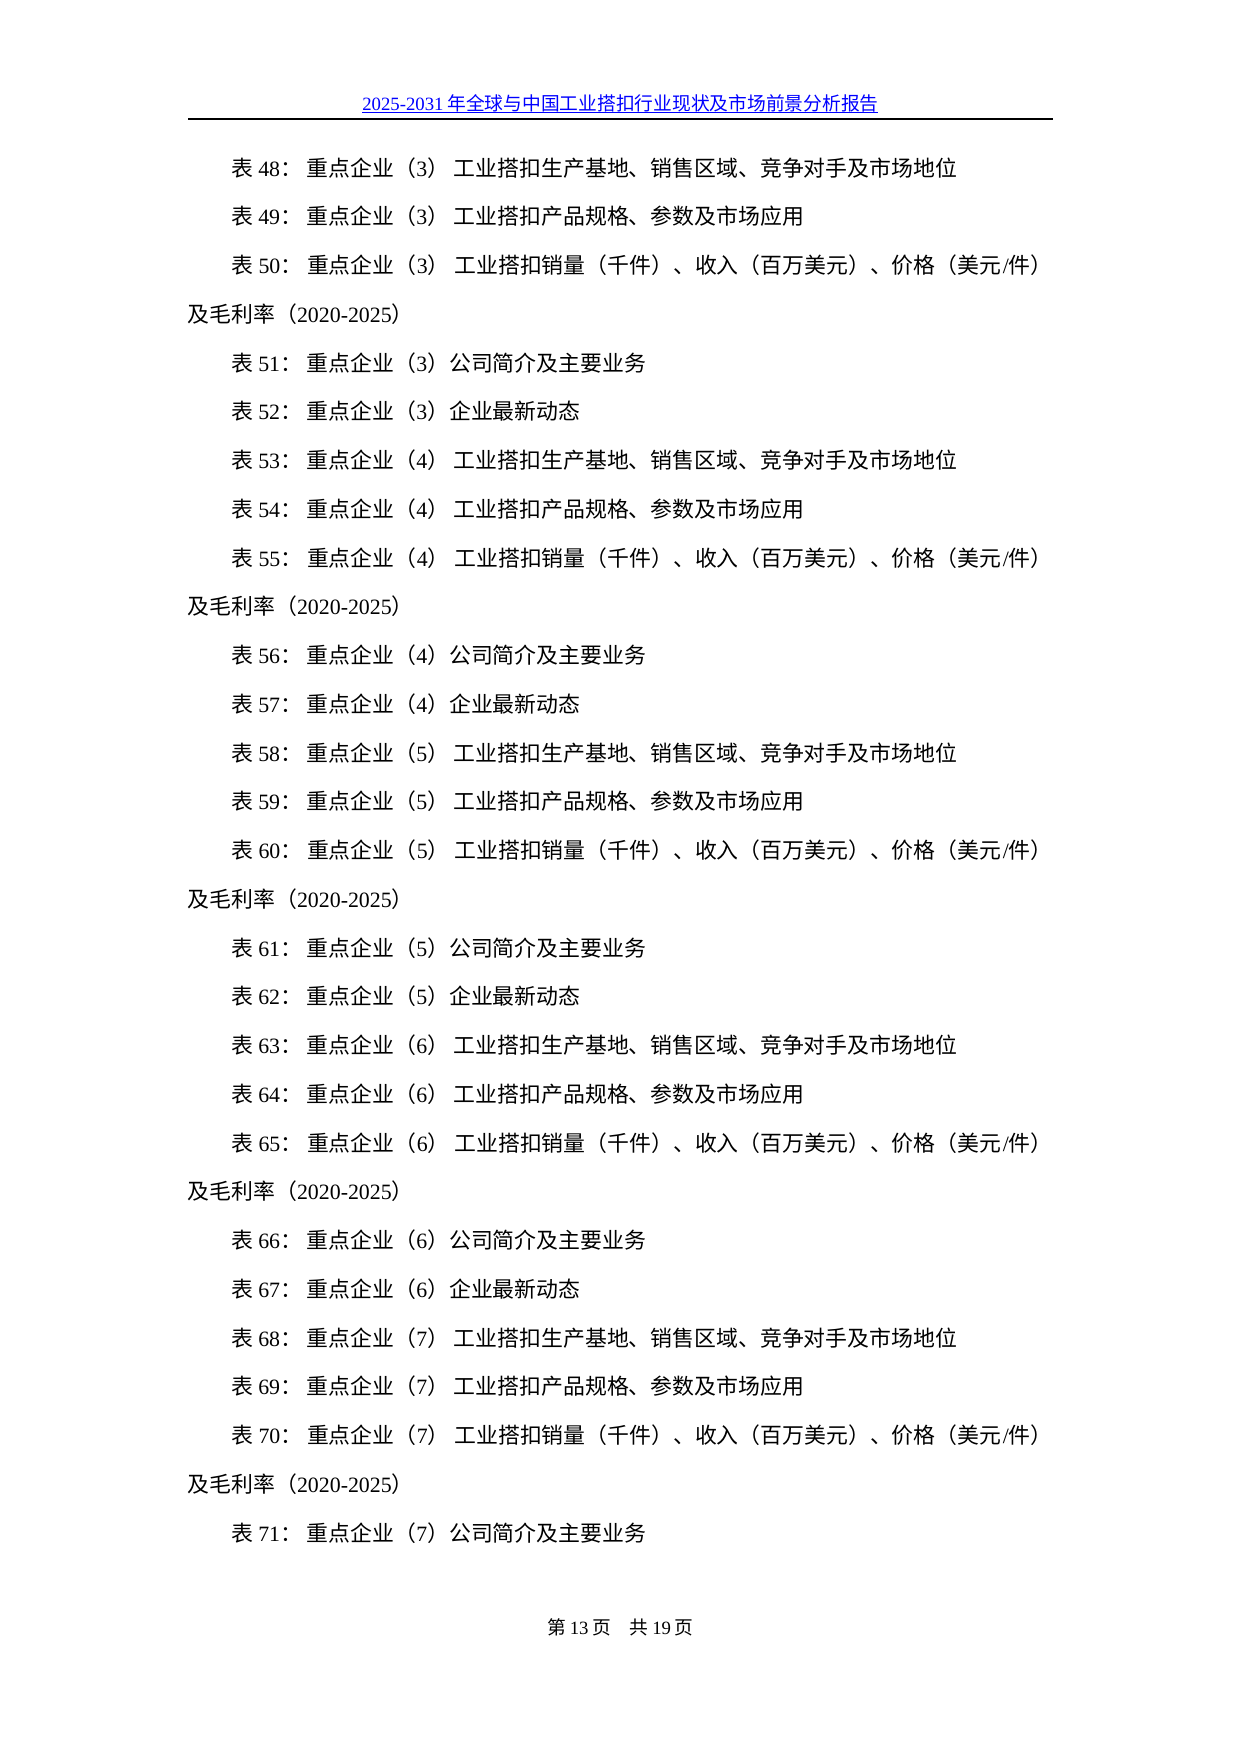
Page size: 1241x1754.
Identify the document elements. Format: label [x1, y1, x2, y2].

text [187, 150, 1053, 1548]
